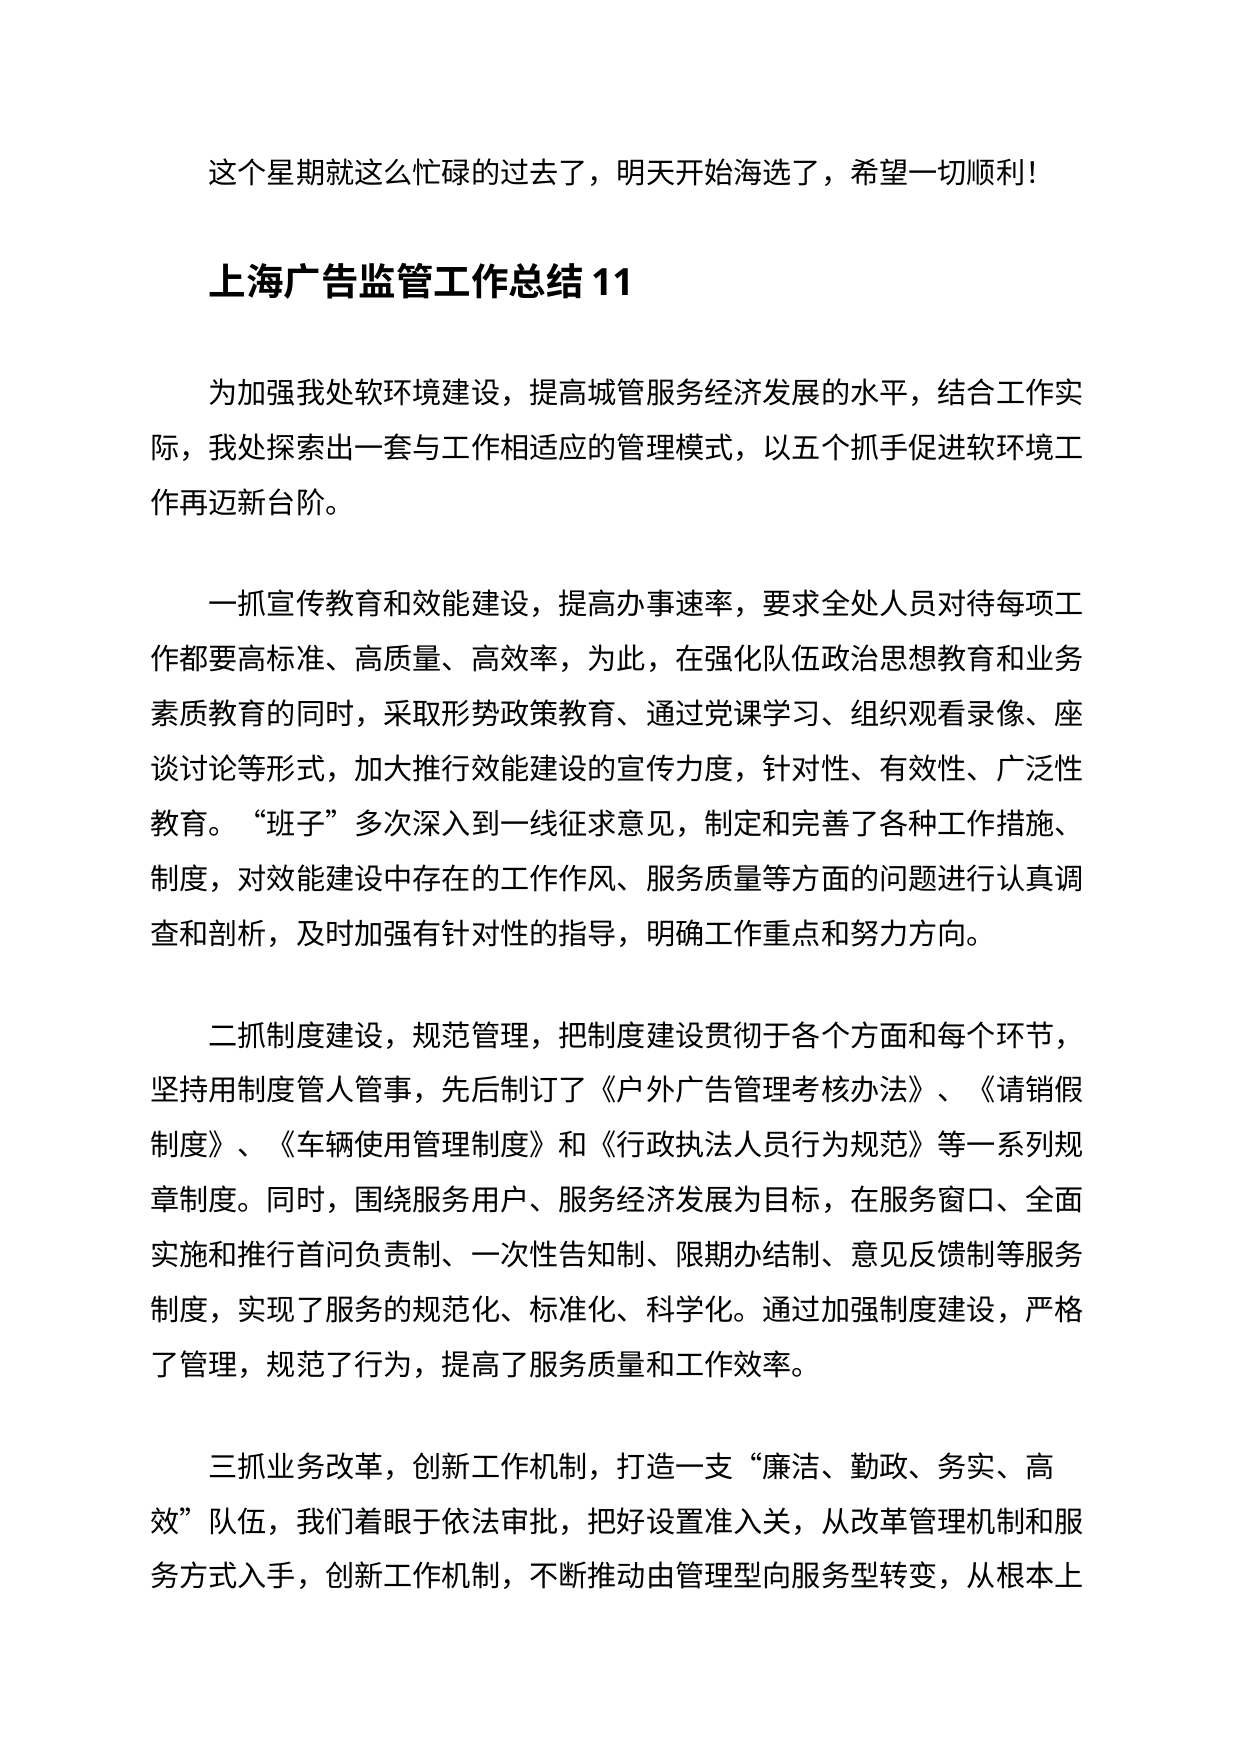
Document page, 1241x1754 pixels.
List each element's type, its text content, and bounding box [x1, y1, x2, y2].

text 上海广告监管工作总结11 [150, 252, 1090, 306]
text 为加强我处软环境建设，提高城管服务经济发展的水平，结合工作实际，我处探索出一套与工作相适应的管理模式，以五个抓手促进软环境工作再迈新台阶。 [150, 369, 1090, 521]
text 二抓制度建设，规范管理，把制度建设贯彻于各个方面和每个环节，坚持用制度管人管事，先后制订了《户外广告管理考核办法》、《请销假制度》、《车辆使用管理制度》和《行政执法人员行为规范》等一系列规章制度。同时，围绕服务用户、服务经济发展为目标，在服务窗口、全面实施和推行首问负责制、一次性告知制、限期办结制、意见反馈制等服务制度，实现了服务的规范化、标准化、科学化。通过加强制度建设，严格了管理，规范了行为，提高了服务质量和工作效率。 [150, 1012, 1090, 1384]
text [150, 1443, 1090, 1595]
text 这个星期就这么忙碌的过去了，明天开始海选了，希望一切顺利！ [150, 150, 1090, 192]
text 一抓宣传教育和效能建设，提高办事速率，要求全处人员对待每项工作都要高标准、高质量、高效率，为此，在强化队伍政治思想教育和业务素质教育的同时，采取形势政策教育、通过党课学习、组织观看录像、座谈讨论等形式，加大推行效能建设的宣传力度，针对性、有效性、广泛性教育。“班子”多次深入到一线征求意见，制定和完善了各种工作措施、制度，对效能建设中存在的工作作风、服务质量等方面的问题进行认真调查和剖析，及时加强有针对性的指导，明确工作重点和努力方向。 [150, 581, 1090, 953]
